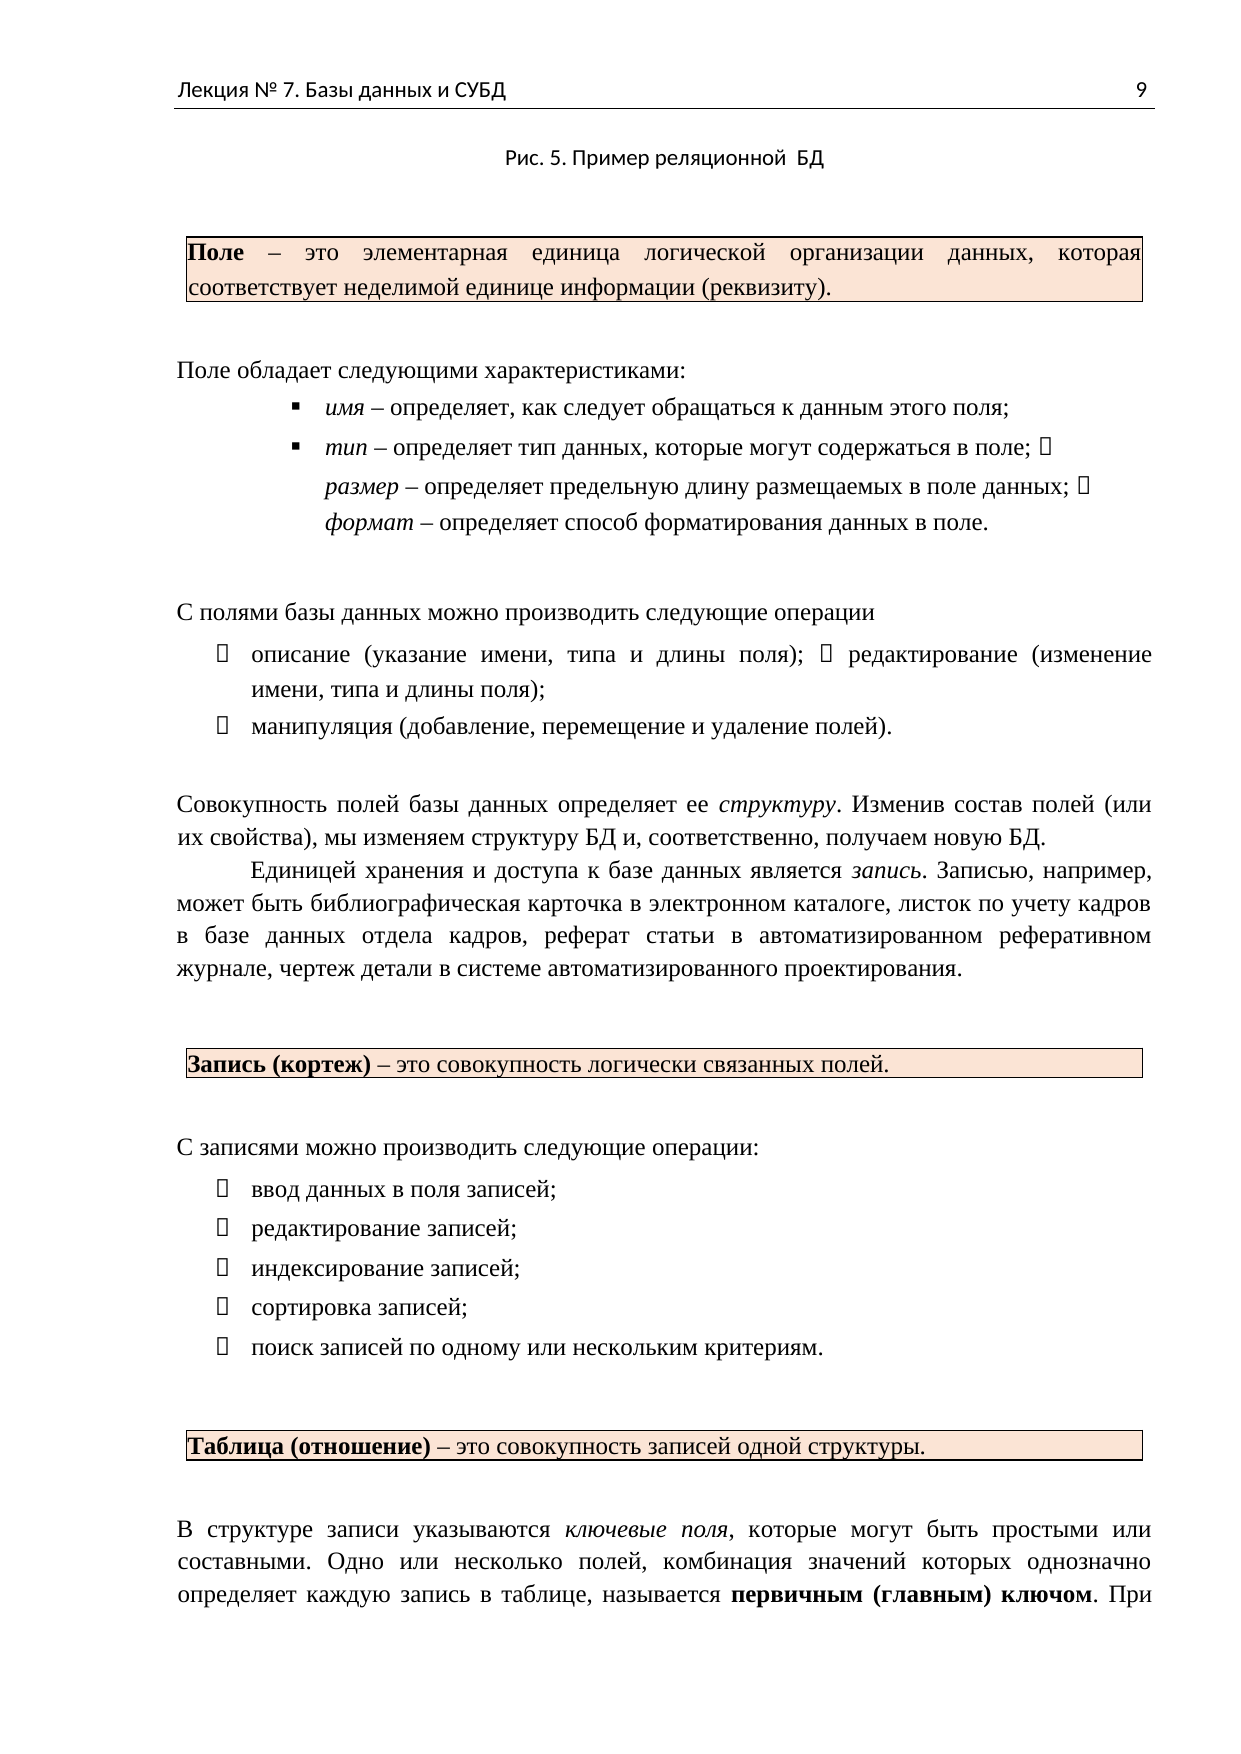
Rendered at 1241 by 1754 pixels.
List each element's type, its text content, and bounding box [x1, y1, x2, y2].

list индексирование записей; [215, 1249, 1152, 1283]
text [176, 1514, 1152, 1607]
text С полями базы данных можно производить следующие операции [176, 597, 1152, 626]
list сортировка записей; [215, 1289, 1152, 1323]
text Совокупность полей базы данных определяет ее структуру. Изменив состав полей (или их свойства), мы изменяем структуру БД и, соответственно, получаем новую БД. [176, 789, 1152, 851]
list описание (указание имени, типа и длины поля);  редактирование (изменение имени, типа и длины поля); [215, 636, 1152, 702]
text Поле – это элементарная единица логической организации данных, которая соответствует неделимой единице информации (реквизиту). [187, 238, 1142, 301]
list манипуляция (добавление, перемещение и удаление полей). [215, 707, 1152, 741]
list редактирование записей; [215, 1210, 1152, 1244]
list поиск записей по одному или нескольким критериям. [215, 1329, 1152, 1363]
text Таблица (отношение) – это совокупность записей одной структуры. [187, 1431, 1142, 1459]
list имя – определяет, как следует обращаться к данным этого поля; [290, 392, 1112, 421]
text Рис. 5. Пример реляционной БД [177, 143, 1152, 171]
text Единицей хранения и доступа к базе данных является запись. Записью, например, может быть библиографическая карточка в электронном каталоге, листок по учету кадров в базе данных отдела кадров, реферат статьи в автоматизированном реферативном журнале, чертеж детали в системе автоматизированного проектирования. [176, 856, 1152, 981]
text С записями можно производить следующие операции: [176, 1132, 1152, 1161]
text Поле обладает следующими характеристиками: [176, 355, 1152, 384]
list ввод данных в поля записей; [215, 1170, 1152, 1204]
list тип – определяет тип данных, которые могут содержаться в поле;  размер – определяет предельную длину размещаемых в поле данных;  формат – определяет способ форматирования данных в поле. [290, 428, 1112, 535]
text Запись (кортеж) – это совокупность логически связанных полей. [187, 1049, 1142, 1077]
